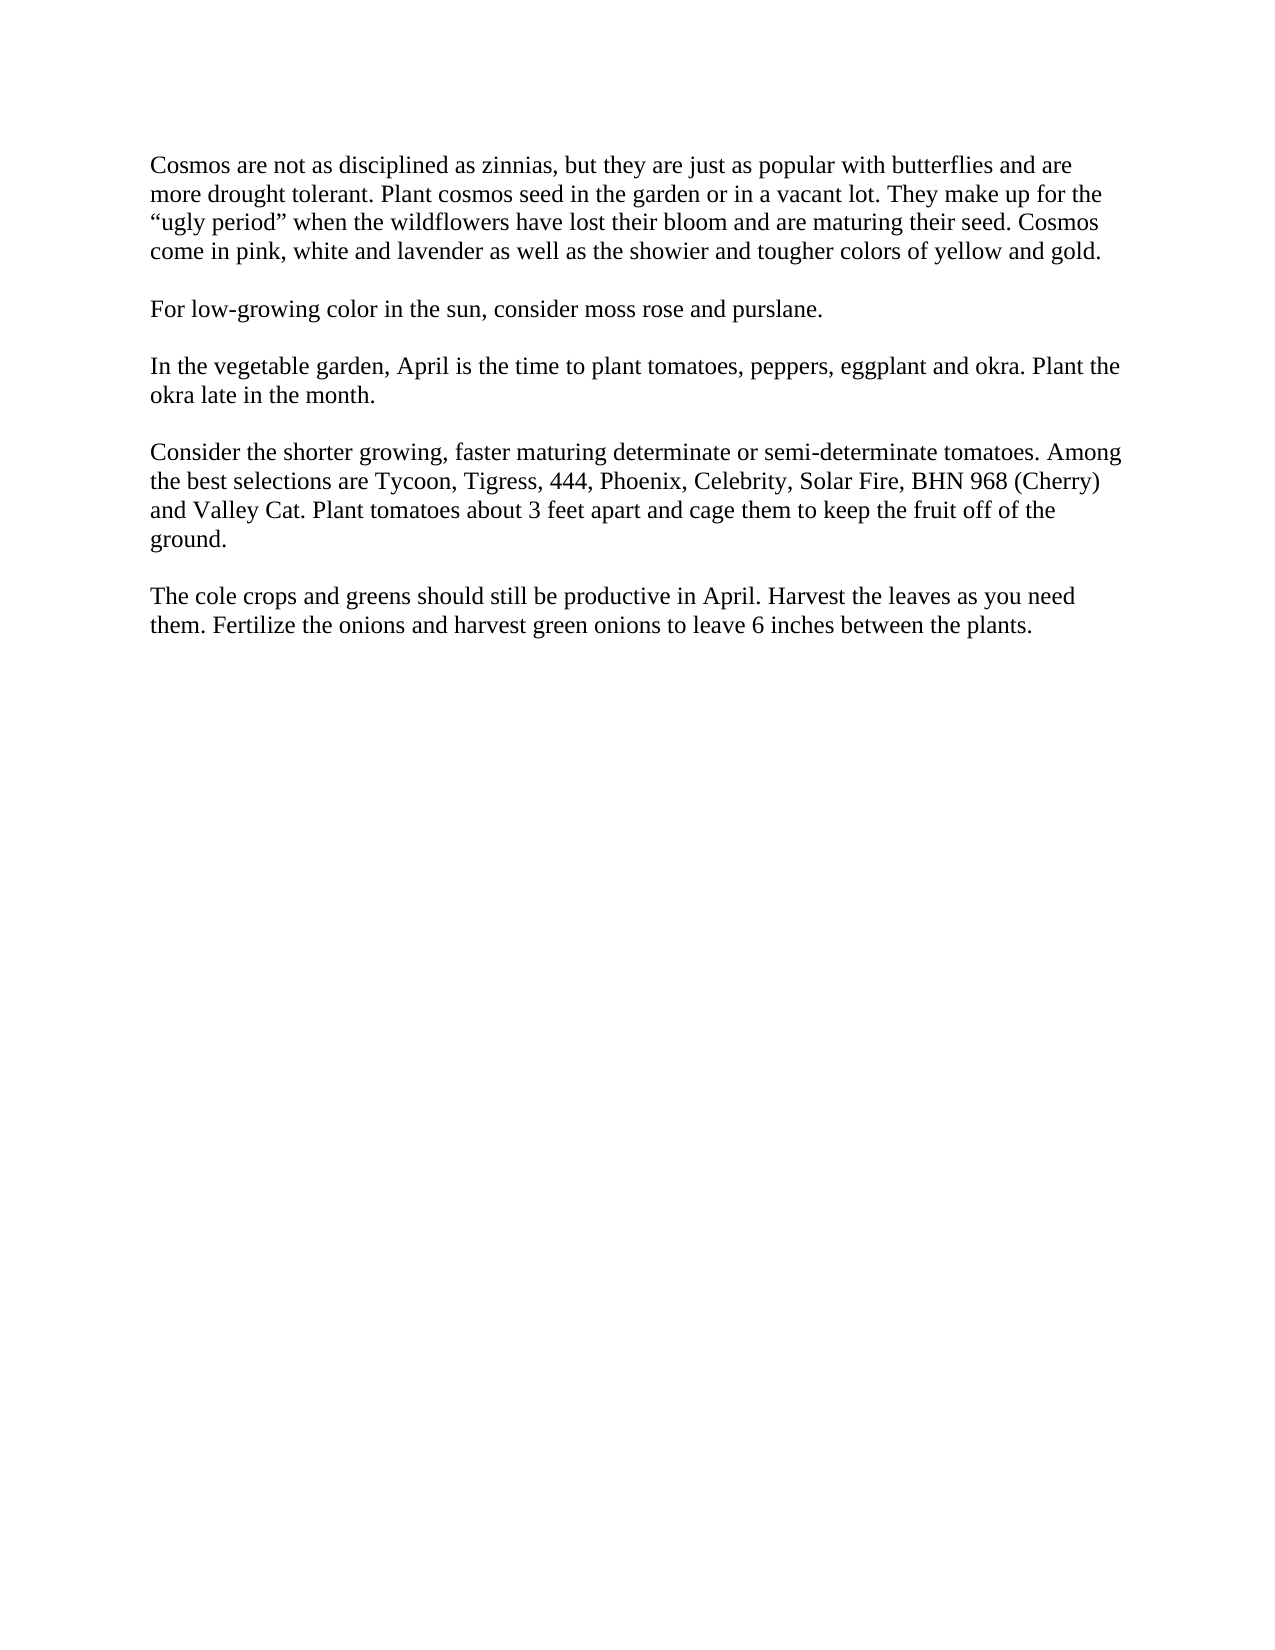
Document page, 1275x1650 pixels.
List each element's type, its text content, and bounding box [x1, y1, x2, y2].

text Cosmos are not as disciplined as zinnias, but they are just as popular with butterflies and are more drought tolerant. Plant cosmos seed in the garden or in a vacant lot. They make up for the “ugly period” when the wildflowers have lost their bloom and are maturing their seed. Cosmos come in pink, white and lavender as well as the showier and tougher colors of yellow and gold. [150, 150, 1125, 265]
text In the vegetable garden, April is the time to plant tomatoes, peppers, eggplant and okra. Plant the okra late in the month. [150, 351, 1125, 409]
text Consider the shorter growing, faster maturing determinate or semi-determinate tomatoes. Among the best selections are Tycoon, Tigress, 444, Phoenix, Celebrity, Solar Fire, BHN 968 (Cherry) and Valley Cat. Plant tomatoes about 3 feet apart and cage them to keep the fruit off of the ground. [150, 437, 1125, 552]
text For low-growing color in the sun, consider moss rose and purslane. [150, 294, 1125, 322]
text The cole crops and greens should still be productive in April. Harvest the leaves as you need them. Fertilize the onions and harvest green onions to leave 6 inches between the plants. [150, 581, 1125, 639]
